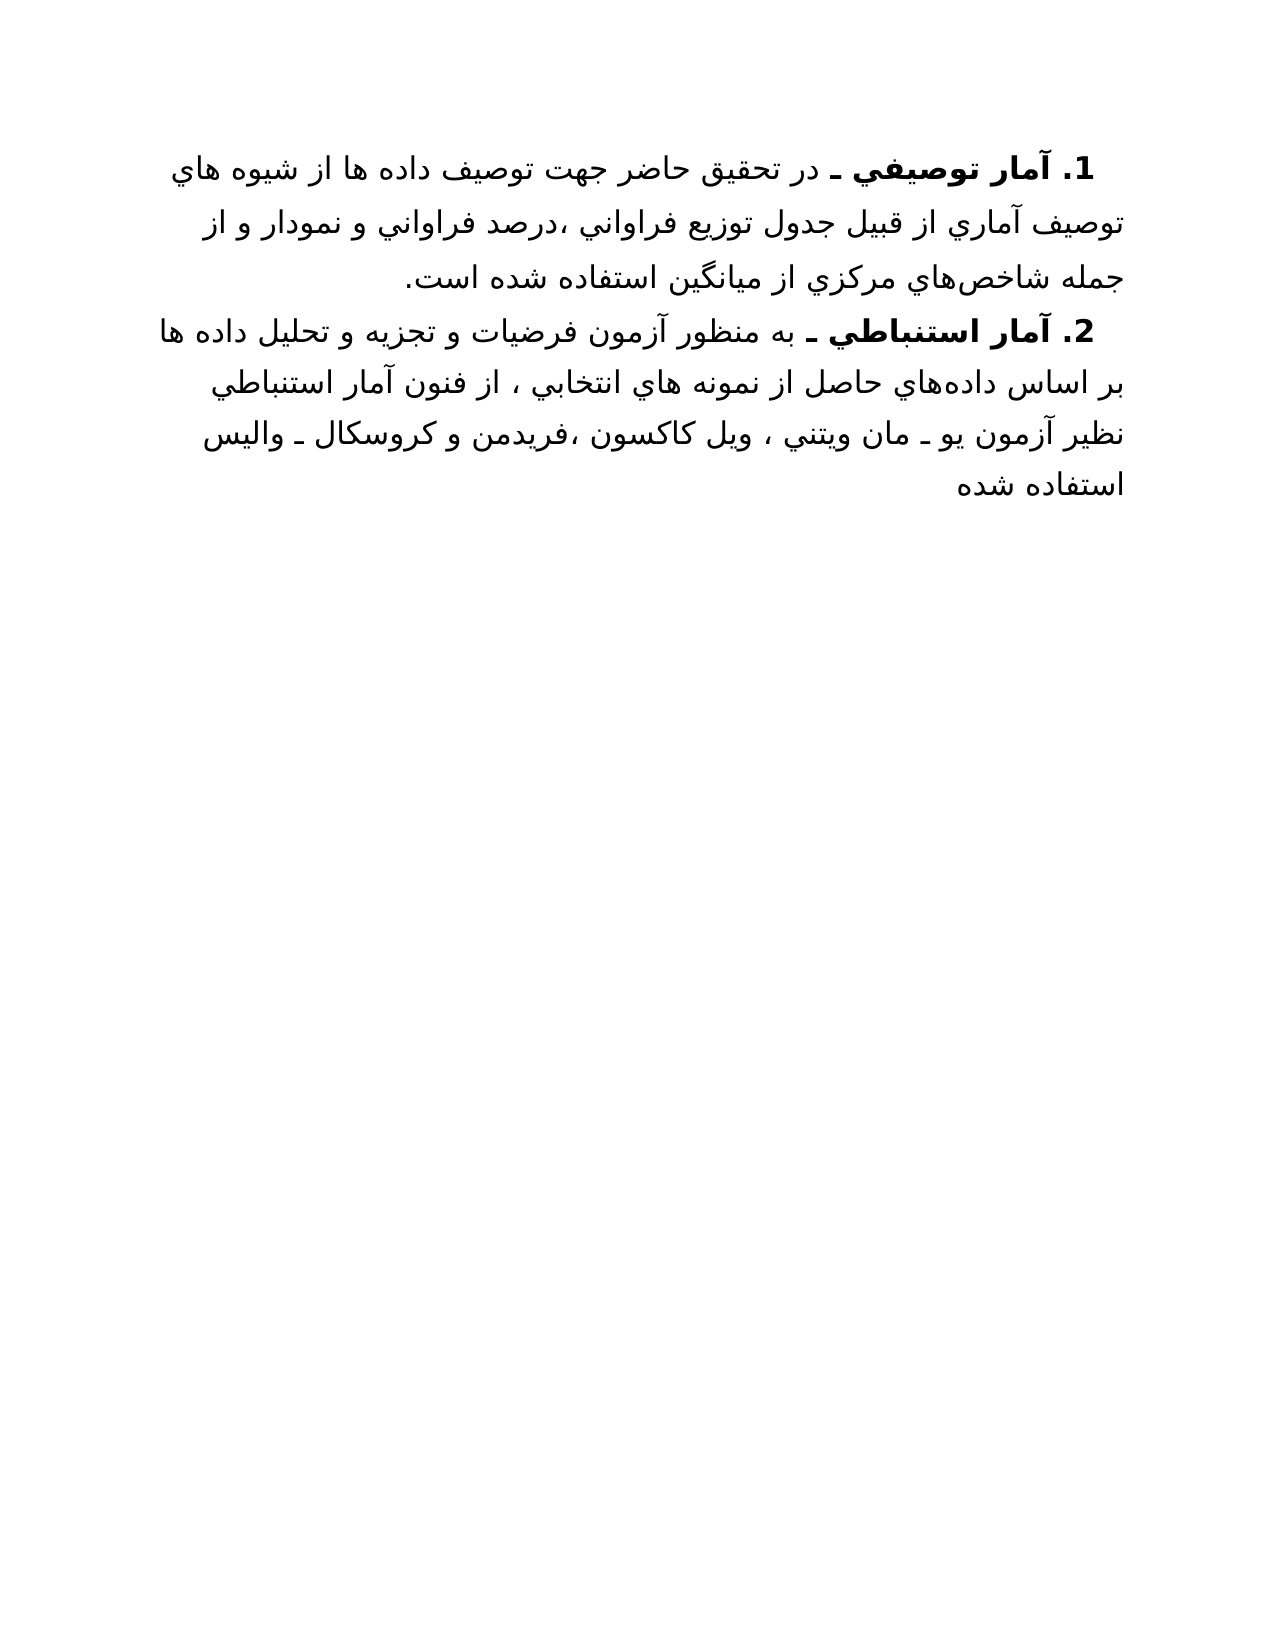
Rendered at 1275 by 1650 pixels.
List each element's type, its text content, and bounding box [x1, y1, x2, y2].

text 2. آمار استنباطي ـ به منظور آزمون فرضيات و تجزيه و تحليل داده ها بر اساس داده‌هاي حاصل از نمونه هاي انتخابي ، از فنون آمار استنباطي نظير آزمون يو ـ ‌مان ويتني ، ويل كاكسون ،‌فريدمن و كروسكال ـ واليس استفاده شده [150, 313, 1125, 502]
text 1. آمار توصيفي ـ در تحقيق حاضر جهت توصيف داده ها از شيوه هاي توصيف آماري از قبيل جدول توزيع فراواني ،‌درصد فراواني و نمودار و از جمله شاخص‌هاي مركزي از ميانگين استفاده شده است. [150, 150, 1125, 295]
